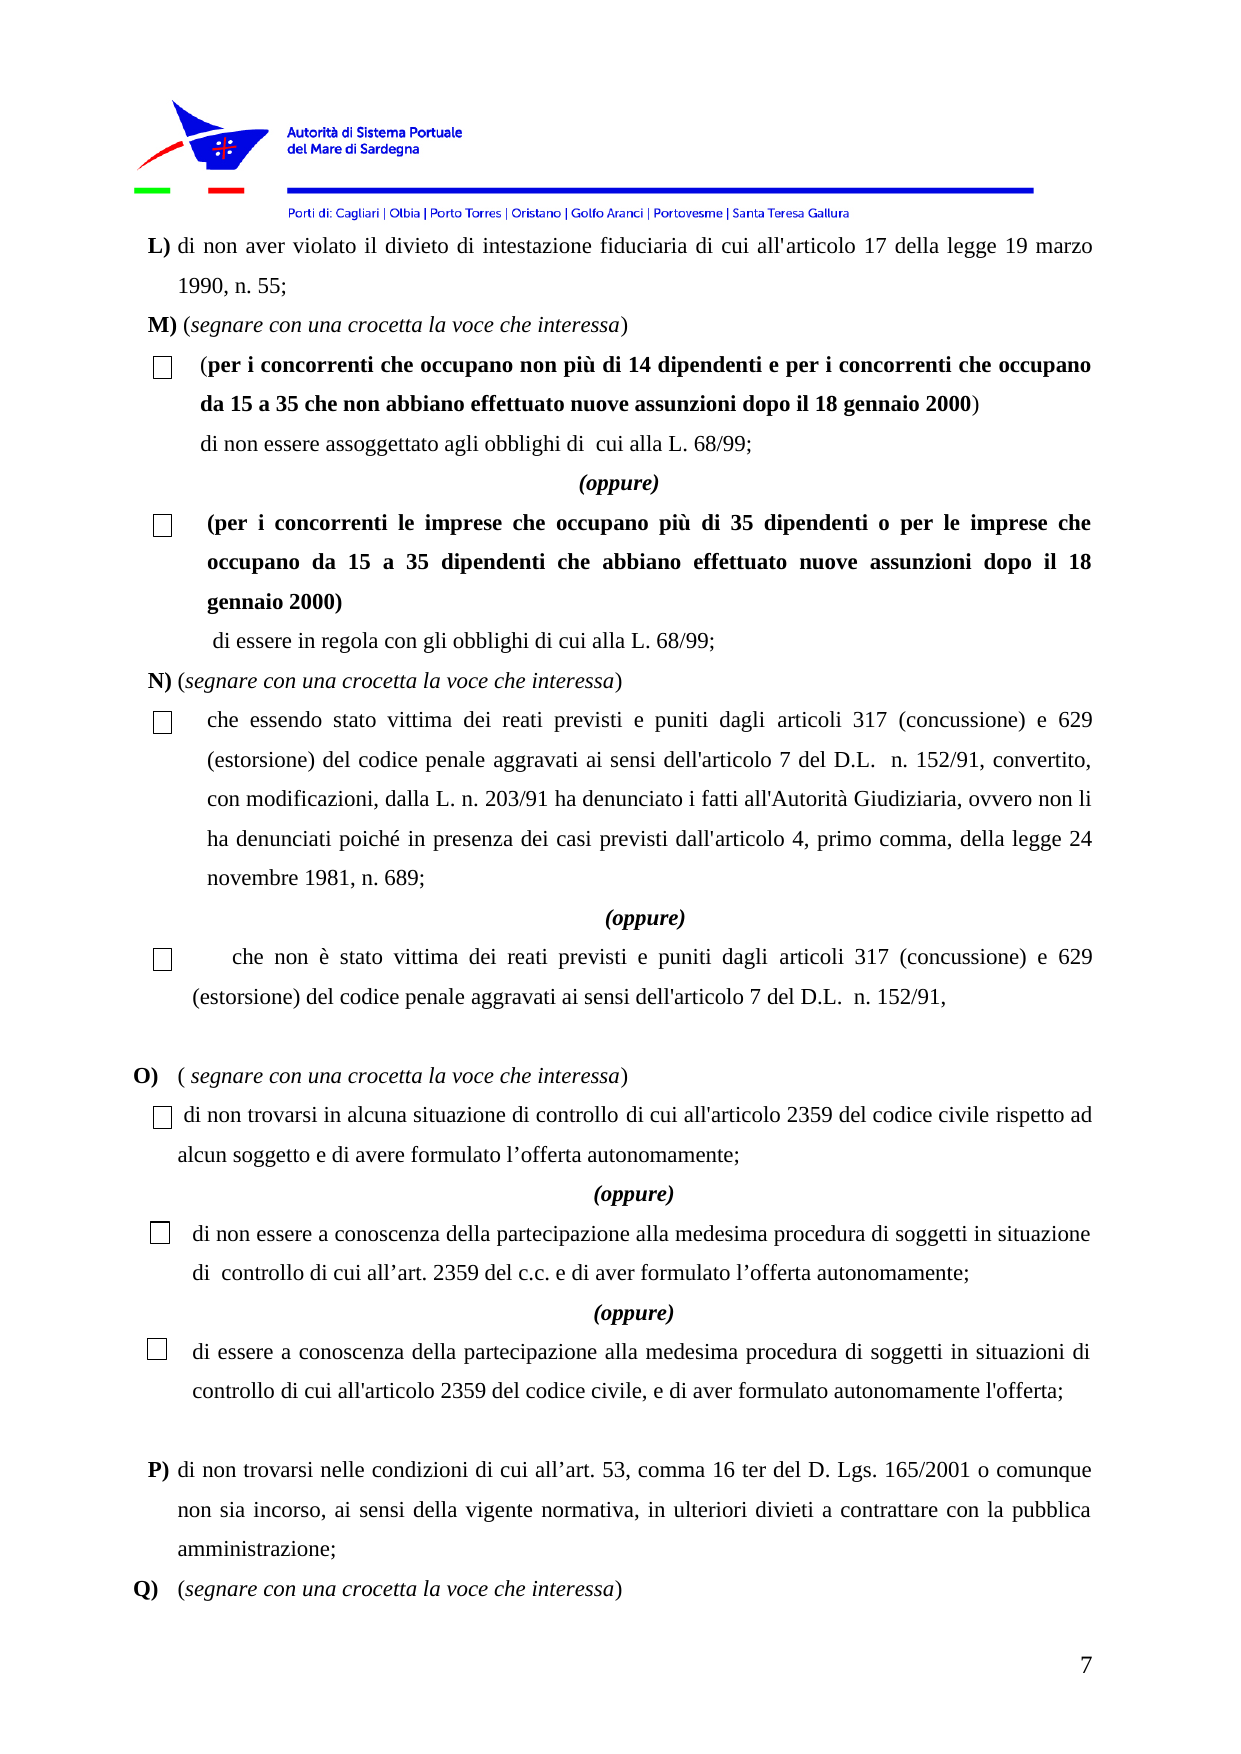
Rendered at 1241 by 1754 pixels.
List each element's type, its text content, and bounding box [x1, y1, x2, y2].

text (oppure) [177, 1180, 1092, 1206]
list di non aver violato il divieto di intestazione fiduciaria di cui all'articolo 17 della legge 19 marzo 1990, n. 55; [148, 233, 1093, 298]
list (per i concorrenti le imprese che occupano più di 35 dipendenti o per le imprese che occupano da 15 a 35 dipendenti che abbiano effettuato nuove assunzioni dopo il 18 gennaio 2000) [207, 509, 1092, 614]
list (oppure) [200, 904, 1092, 930]
list di non trovarsi nelle condizioni di cui all’art. 53, comma 16 ter del D. Lgs. 165/2001 o comunque non sia incorso, ai sensi della vigente normativa, in ulteriori divieti a contrattare con la pubblica amministrazione; [148, 1456, 1093, 1562]
list (segnare con una crocetta la voce che interessa) [133, 1575, 1093, 1601]
picture [88, 75, 1034, 233]
text di non essere assoggettato agli obblighi di cui alla L. 68/99; [177, 430, 1093, 456]
text (oppure) [177, 1298, 1092, 1325]
list (segnare con una crocetta la voce che interessa) [148, 312, 1093, 338]
text di essere a conoscenza della partecipazione alla medesima procedura di soggetti in situazioni di controllo di cui all'articolo 2359 del codice civile, e di aver formulato autonomamente l'offerta; [192, 1338, 1092, 1404]
text di non essere a conoscenza della partecipazione alla medesima procedura di soggetti in situazione di controllo di cui all’art. 2359 del c.c. e di aver formulato l’offerta autonomamente; [192, 1219, 1092, 1285]
text (oppure) [148, 469, 1092, 496]
text che essendo stato vittima dei reati previsti e puniti dagli articoli 317 (concussione) e 629 (estorsione) del codice penale aggravati ai sensi dell'articolo 7 del D.L. n. 152/91, convertito, con modificazioni, dalla L. n. 203/91 ha denunciato i fatti all'Autorità Giudiziaria, ovvero non li ha denunciati poiché in presenza dei casi previsti dall'articolo 4, primo comma, della legge 24 novembre 1981, n. 689; [207, 706, 1092, 891]
list ( segnare con una crocetta la voce che interessa) [133, 1062, 1093, 1088]
text che non è stato vittima dei reati previsti e puniti dagli articoli 317 (concussione) e 629 (estorsione) del codice penale aggravati ai sensi dell'articolo 7 del D.L. n. 152/91, [148, 943, 1092, 1009]
text (per i concorrenti che occupano non più di 14 dipendenti e per i concorrenti che occupano da 15 a 35 che non abbiano effettuato nuove assunzioni dopo il 18 gennaio 2000) [200, 351, 1093, 417]
list di essere in regola con gli obblighi di cui alla L. 68/99; [207, 627, 1092, 654]
list (segnare con una crocetta la voce che interessa) [148, 667, 1093, 693]
text di non trovarsi in alcuna situazione di controllo di cui all'articolo 2359 del codice civile rispetto ad alcun soggetto e di avere formulato l’offerta autonomamente; [177, 1101, 1092, 1167]
